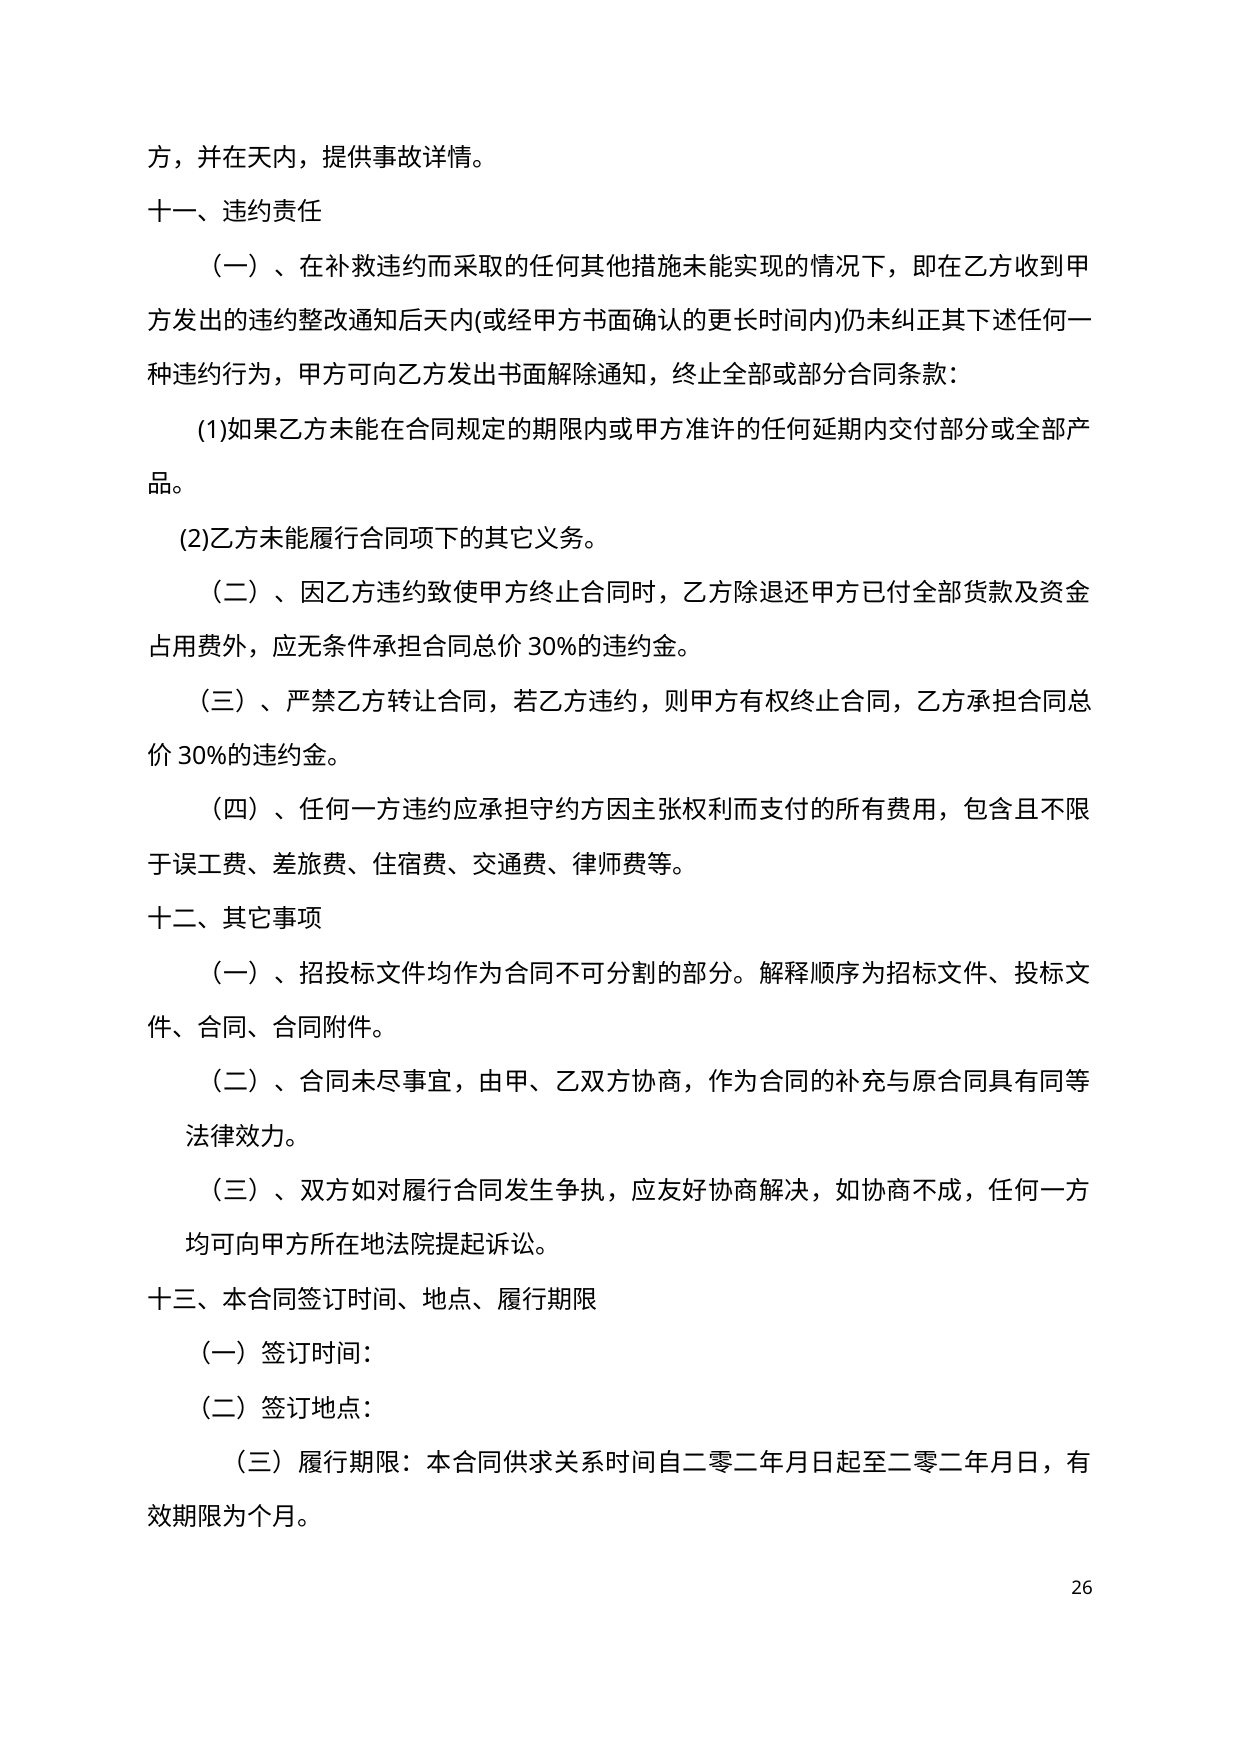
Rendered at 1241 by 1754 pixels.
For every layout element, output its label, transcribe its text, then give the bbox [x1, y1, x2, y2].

text (1)如果乙方未能在合同规定的期限内或甲方准许的任何延期内交付部分或全部产品。 [148, 409, 1092, 500]
text （一）、招投标文件均作为合同不可分割的部分。解释顺序为招标文件、投标文件、合同、合同附件。 [148, 953, 1092, 1044]
text (2)乙方未能履行合同项下的其它义务。 [148, 518, 1092, 554]
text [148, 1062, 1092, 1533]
text （四）、任何一方违约应承担守约方因主张权利而支付的所有费用，包含且不限于误工费、差旅费、住宿费、交通费、律师费等。 [148, 790, 1092, 881]
text （三）、严禁乙方转让合同，若乙方违约，则甲方有权终止合同，乙方承担合同总价30%的违约金。 [148, 681, 1092, 772]
text 十一、违约责任 [148, 192, 1092, 228]
text （一）、在补救违约而采取的任何其他措施未能实现的情况下，即在乙方收到甲方发出的违约整改通知后天内(或经甲方书面确认的更长时间内)仍未纠正其下述任何一种违约行为，甲方可向乙方发出书面解除通知，终止全部或部分合同条款： [148, 246, 1092, 391]
text 十二、其它事项 [148, 899, 1092, 935]
text （二）、因乙方违约致使甲方终止合同时，乙方除退还甲方已付全部货款及资金占用费外，应无条件承担合同总价30%的违约金。 [148, 572, 1092, 663]
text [148, 137, 1092, 174]
